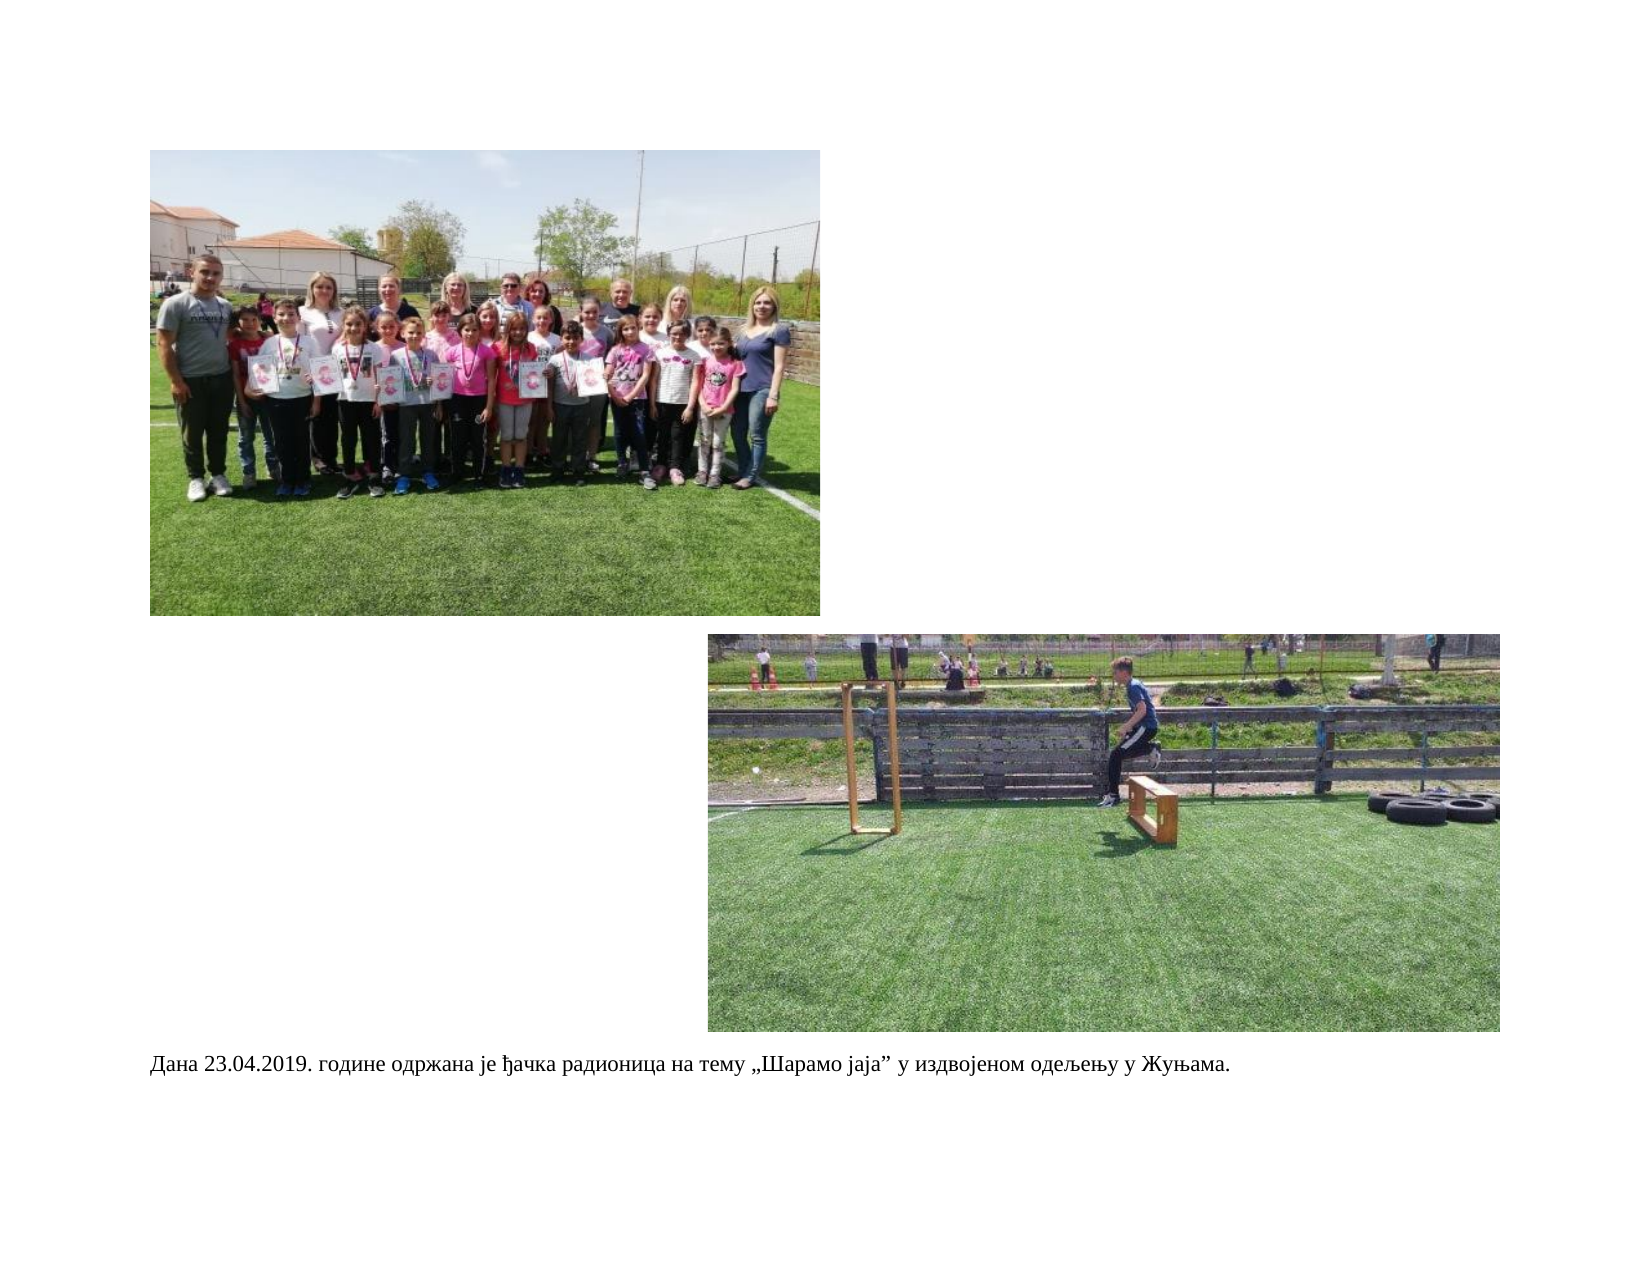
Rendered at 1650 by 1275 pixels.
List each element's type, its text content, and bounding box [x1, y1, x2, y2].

picture [707, 634, 1500, 1032]
text Дана 23.04.2019. године одржана је ђачка радионица на тему „Шарамо јаја” у издвојеном одељењу у Жуњама. [150, 1050, 1500, 1077]
picture [150, 150, 821, 616]
